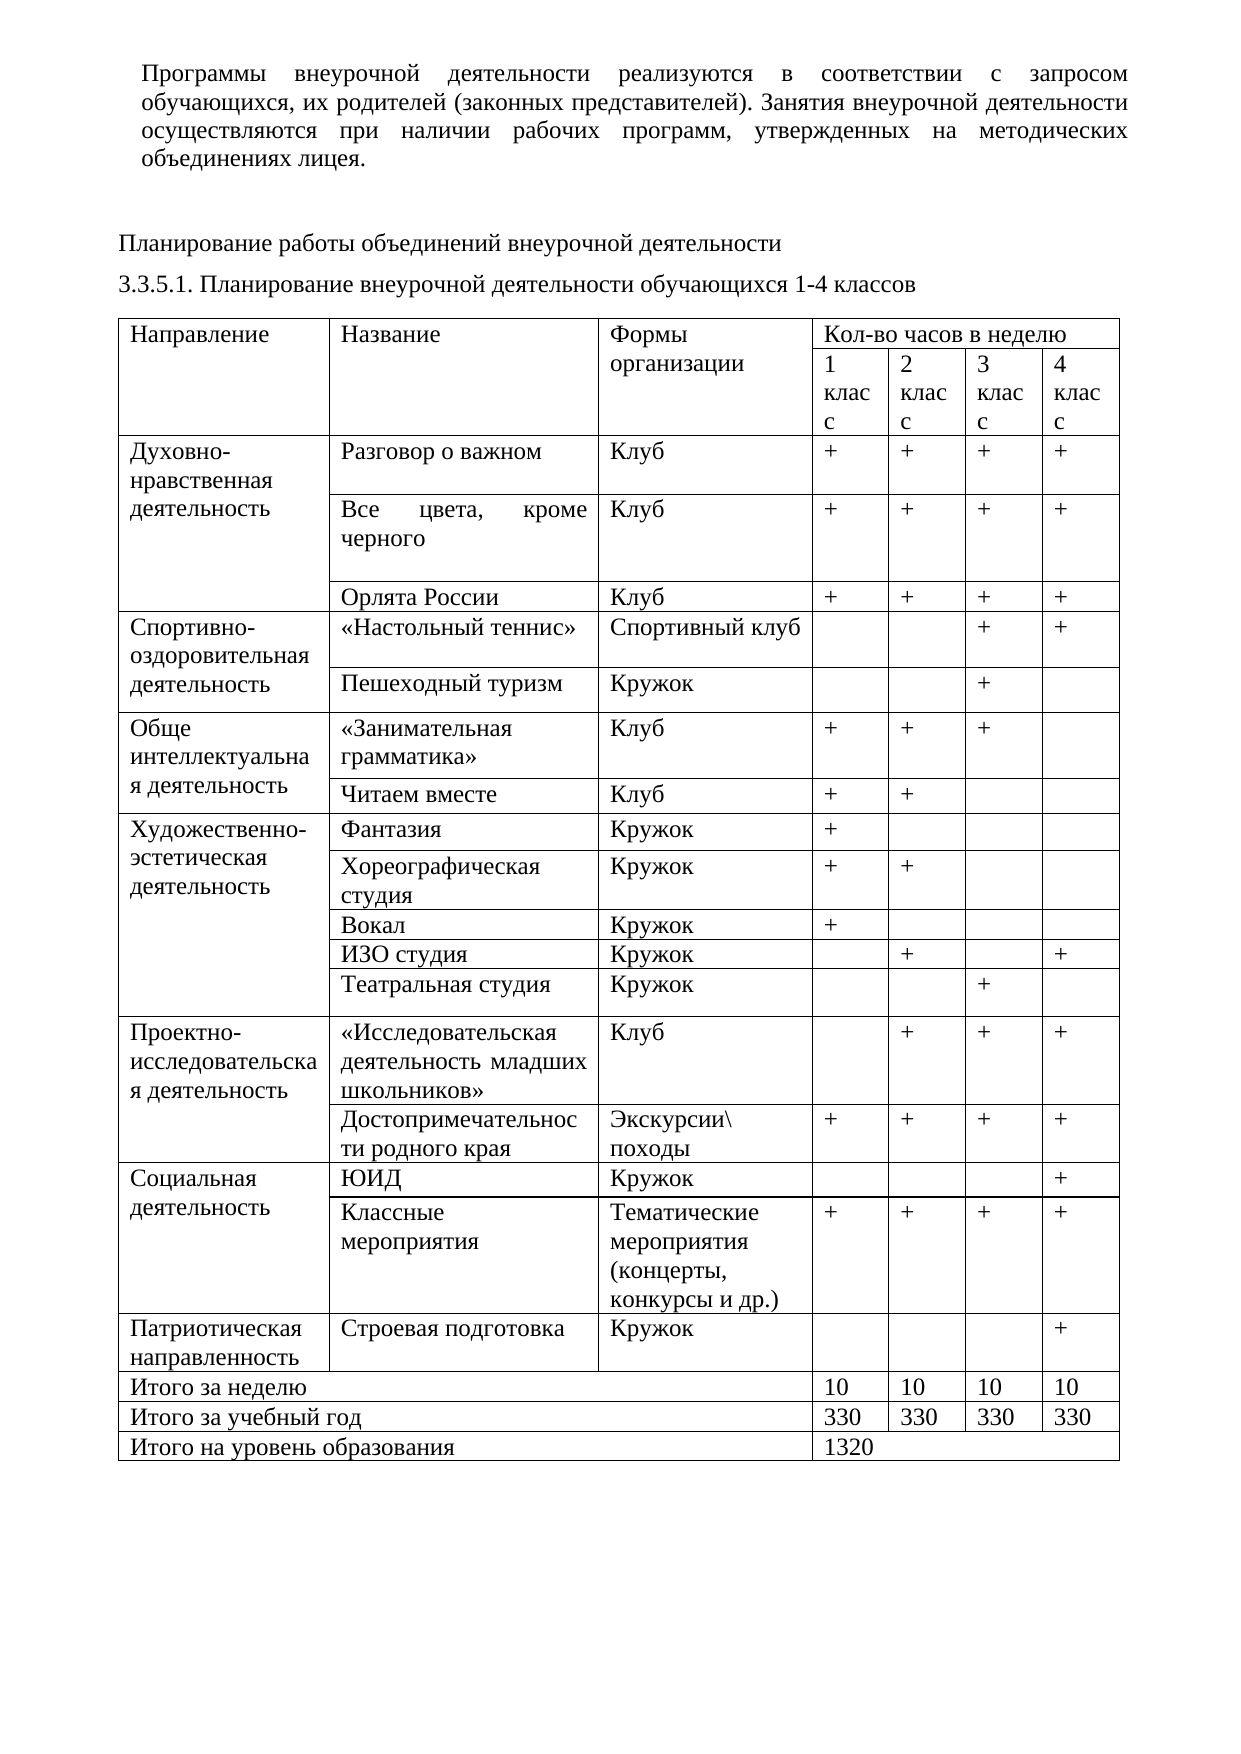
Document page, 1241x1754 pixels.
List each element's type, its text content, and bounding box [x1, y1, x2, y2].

table_header Название [330, 319, 598, 435]
table_cell Спортивно-оздоровительная деятельность [119, 612, 329, 712]
table_cell Кружок [599, 1163, 812, 1196]
table_cell Все цвета, кроме черного [330, 495, 598, 581]
table_cell Кружок [599, 1314, 812, 1371]
table_cell [1043, 668, 1119, 712]
table_cell Строевая подготовка [330, 1314, 598, 1371]
table_cell Читаем вместе [330, 779, 598, 813]
table_cell + [966, 969, 1042, 1016]
table_cell Художественно-эстетическая деятельность [119, 814, 329, 1016]
table_cell + [1043, 1017, 1119, 1103]
table_cell + [889, 779, 965, 813]
table_cell Клуб [599, 582, 812, 611]
table_cell [966, 910, 1042, 938]
table_cell + [1043, 1198, 1119, 1312]
table_cell Кружок [599, 668, 812, 712]
table_cell Фантазия [330, 814, 598, 850]
table_cell 1 класс [813, 349, 888, 435]
table_cell [1043, 910, 1119, 938]
table_cell Клуб [599, 1017, 812, 1103]
table_cell [813, 969, 888, 1016]
table_cell Спортивный клуб [599, 612, 812, 667]
table_cell 330 [966, 1402, 1042, 1431]
table_cell 2 класс [889, 349, 965, 435]
table_cell + [813, 1198, 888, 1312]
table_cell [889, 612, 965, 667]
text Планирование работы объединений внеурочной деятельности [118, 234, 1152, 255]
table_cell [966, 779, 1042, 813]
table_cell Вокал [330, 910, 598, 938]
table_cell + [813, 851, 888, 909]
table_cell [889, 668, 965, 712]
table_cell [1043, 814, 1119, 850]
table_cell + [966, 582, 1042, 611]
table_cell Клуб [599, 713, 812, 778]
table_cell [889, 1314, 965, 1371]
table_cell 10 [889, 1372, 965, 1401]
table_cell + [813, 1105, 888, 1162]
table_cell + [889, 1105, 965, 1162]
table_cell «Занимательная грамматика» [330, 713, 598, 778]
table_cell Кружок [599, 969, 812, 1016]
table_cell + [889, 940, 965, 968]
table_cell Итого на уровень образования [119, 1432, 812, 1460]
table_cell + [889, 713, 965, 778]
table_cell Классные мероприятия [330, 1198, 598, 1312]
text 3.3.5.1. Планирование внеурочной деятельности обучающихся 1-4 классов [118, 276, 1152, 297]
table_cell + [966, 495, 1042, 581]
table_cell Театральная студия [330, 969, 598, 1016]
table_cell Клуб [599, 779, 812, 813]
table_cell + [889, 436, 965, 493]
table_cell + [1043, 612, 1119, 667]
table_cell 330 [1043, 1402, 1119, 1431]
table_cell Кружок [599, 910, 812, 938]
table_cell Хореографическая студия [330, 851, 598, 909]
table_cell + [813, 436, 888, 493]
table_cell [1043, 713, 1119, 778]
table_cell [813, 668, 888, 712]
table_cell + [1043, 1314, 1119, 1371]
table_cell [1043, 851, 1119, 909]
table_cell Экскурсии\походы [599, 1105, 812, 1162]
table_cell [1043, 969, 1119, 1016]
table_cell + [813, 582, 888, 611]
table_cell + [966, 436, 1042, 493]
table_cell [813, 1314, 888, 1371]
table_cell + [889, 851, 965, 909]
table_cell + [889, 1017, 965, 1103]
table_cell Патриотическая направленность [119, 1314, 329, 1371]
table_cell + [889, 1198, 965, 1312]
table_header Направление [119, 319, 329, 435]
table_cell [966, 1163, 1042, 1196]
table_cell 10 [966, 1372, 1042, 1401]
table_cell Социальная деятельность [119, 1163, 329, 1312]
table_cell + [889, 495, 965, 581]
table_cell Кружок [599, 851, 812, 909]
table_cell + [813, 495, 888, 581]
table_cell 3 класс [966, 349, 1042, 435]
table_cell + [966, 1017, 1042, 1103]
table_cell 4 класс [1043, 349, 1119, 435]
table_cell [889, 969, 965, 1016]
table_cell Достопримечательности родного края [330, 1105, 598, 1162]
table_cell + [813, 814, 888, 850]
table_cell + [966, 713, 1042, 778]
table_cell Духовно-нравственная деятельность [119, 436, 329, 611]
table_cell + [1043, 495, 1119, 581]
table_cell 10 [813, 1372, 888, 1401]
table_cell [966, 1314, 1042, 1371]
table_cell + [966, 1198, 1042, 1312]
table_cell [889, 910, 965, 938]
table_cell ИЗО студия [330, 940, 598, 968]
table_cell + [1043, 582, 1119, 611]
table_cell Тематические мероприятия (концерты, конкурсы и др.) [599, 1198, 812, 1312]
table_cell 1320 [813, 1432, 1119, 1460]
table_cell [813, 612, 888, 667]
table_cell Орлята России [330, 582, 598, 611]
table_cell Кружок [599, 940, 812, 968]
table_cell 10 [1043, 1372, 1119, 1401]
table_cell + [813, 910, 888, 938]
table_cell + [966, 612, 1042, 667]
table_cell Кружок [599, 814, 812, 850]
table_cell + [1043, 1163, 1119, 1196]
table_cell Итого за учебный год [119, 1402, 812, 1431]
table_cell «Настольный теннис» [330, 612, 598, 667]
table_cell 330 [889, 1402, 965, 1431]
table_cell ЮИД [330, 1163, 598, 1196]
table_cell Обще интеллектуальная деятельность [119, 713, 329, 813]
table_cell 330 [813, 1402, 888, 1431]
table_cell [966, 940, 1042, 968]
table_cell [813, 1017, 888, 1103]
table_cell + [889, 582, 965, 611]
table_cell Клуб [599, 436, 812, 493]
table_cell + [966, 1105, 1042, 1162]
table_cell «Исследовательская деятельность младших школьников» [330, 1017, 598, 1103]
table_cell [966, 851, 1042, 909]
table_cell + [1043, 1105, 1119, 1162]
table_cell [966, 814, 1042, 850]
table_cell Разговор о важном [330, 436, 598, 493]
table_header Кол-во часов в неделю [813, 319, 1119, 348]
table_cell + [966, 668, 1042, 712]
table_header Формы организации [599, 319, 812, 435]
table_cell [813, 940, 888, 968]
table_cell Итого за неделю [119, 1372, 812, 1401]
table_cell Пешеходный туризм [330, 668, 598, 712]
text Программы внеурочной деятельности реализуются в соответствии с запросом обучающихся, их родителей (законных представителей). Занятия внеурочной деятельности осуществляются при наличии рабочих программ, утвержденных на методических объединениях лицея. [141, 59, 1129, 172]
table_cell Клуб [599, 495, 812, 581]
table_cell + [813, 779, 888, 813]
table_cell [889, 814, 965, 850]
table_cell [1043, 779, 1119, 813]
table_cell + [1043, 436, 1119, 493]
table_cell [813, 1163, 888, 1196]
table_cell + [813, 713, 888, 778]
table_cell + [1043, 940, 1119, 968]
table_cell [889, 1163, 965, 1196]
table_cell Проектно-исследовательская деятельность [119, 1017, 329, 1162]
